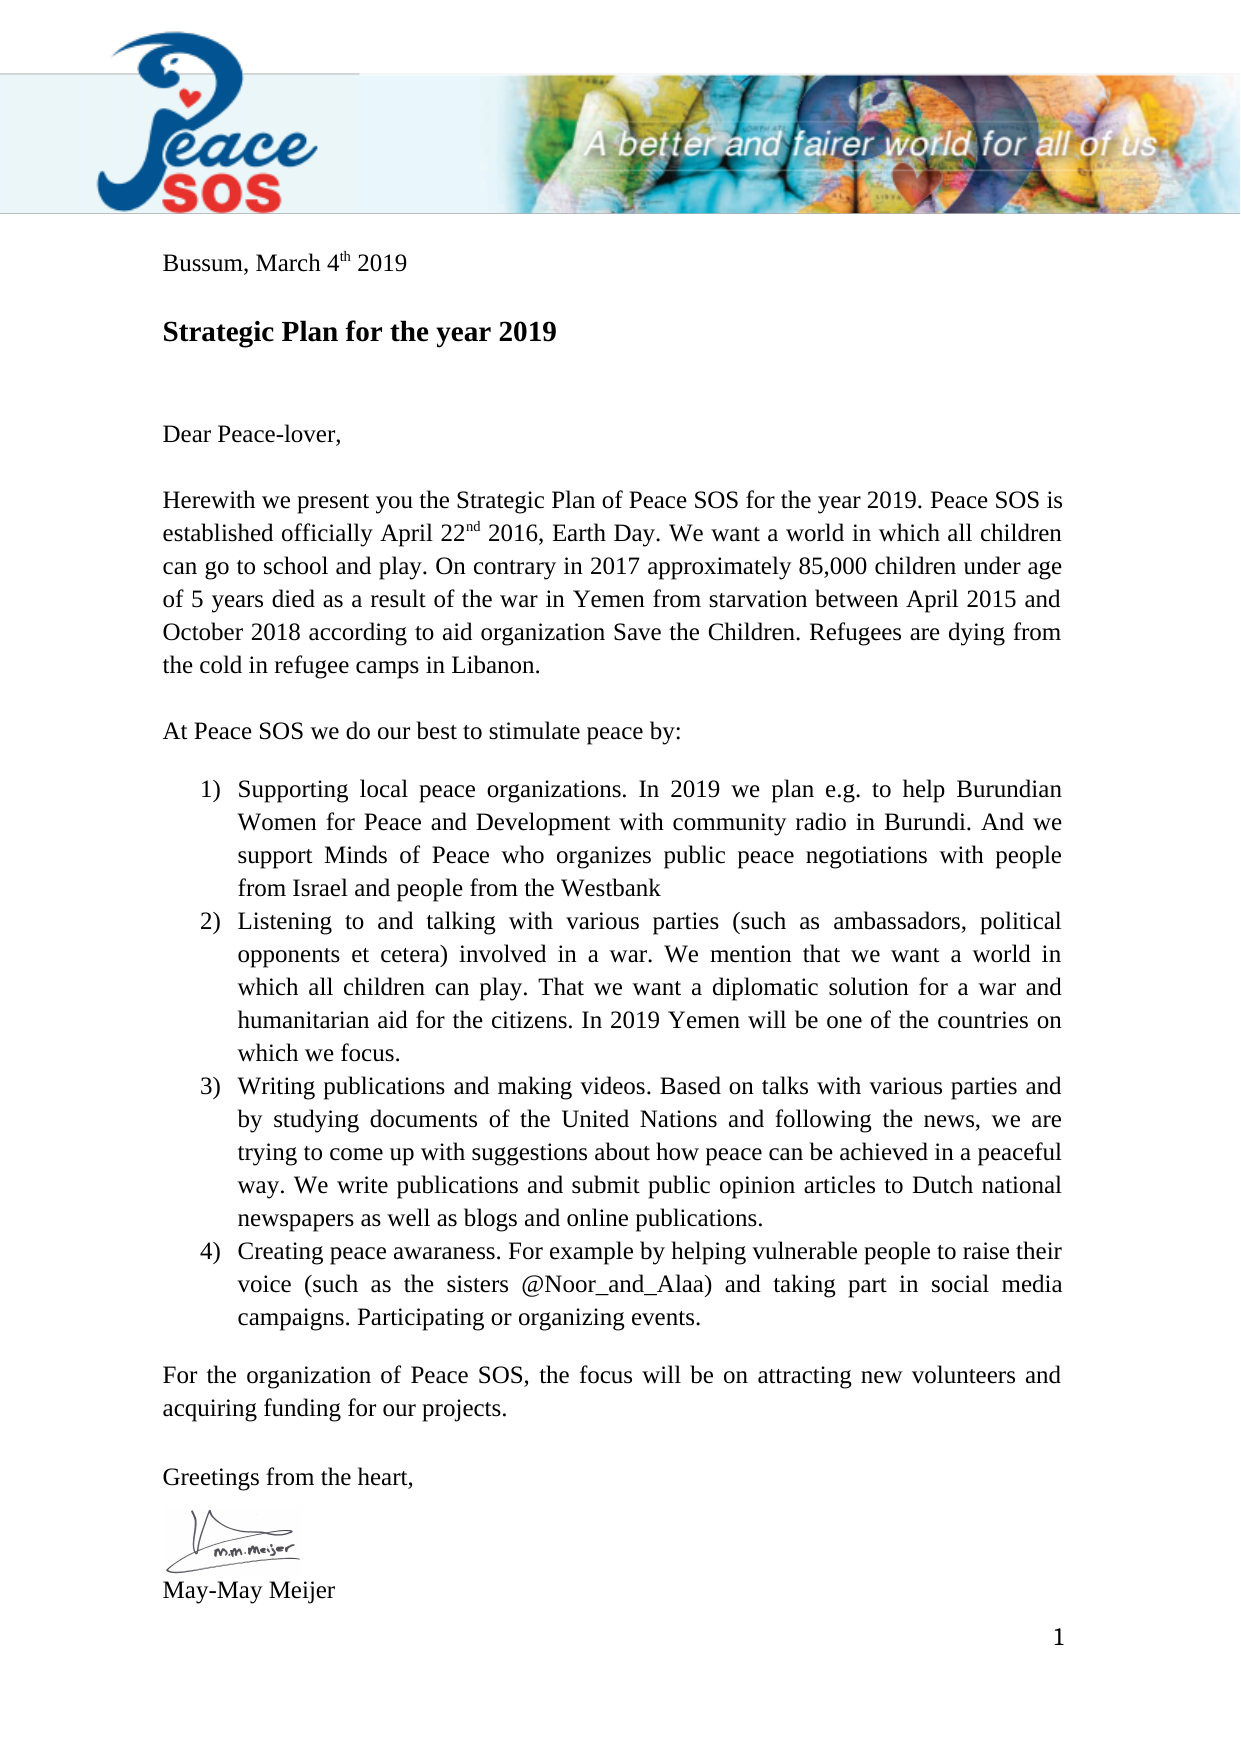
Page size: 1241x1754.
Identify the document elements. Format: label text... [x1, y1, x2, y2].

list Writing publications and making videos. Based on talks with various parties and by studying documents of the United Nations and following the news, we are trying to come up with suggestions about how peace can be achieved in a peaceful way. We write publications and submit public opinion articles to Dutch national newspapers as well as blogs and online publications. [200, 1071, 1063, 1232]
text Strategic Plan for the year 2019 [162, 314, 1063, 348]
text Herewith we present you the Strategic Plan of Peace SOS for the year 2019. Peace SOS is established officially April 22nd 2016, Earth Day. We want a world in which all children can go to school and play. On contrary in 2017 approximately 85,000 children under age of 5 years died as a result of the war in Yemen from starvation between April 2015 and October 2018 according to aid organization Save the Children. Refugees are dying from the cold in refugee camps in Libanon. [162, 485, 1063, 678]
text For the organization of Peace SOS, the focus will be on attracting new volunteers and acquiring funding for our projects. [162, 1360, 1063, 1422]
list Creating peace awaraness. For example by helping vulnerable people to raise their voice (such as the sisters @Noor_and_Alaa) and taking part in social media campaigns. Participating or organizing events. [200, 1236, 1063, 1331]
text At Peace SOS we do our best to stimulate peace by: [162, 716, 1063, 744]
list Supporting local peace organizations. In 2019 we plan e.g. to help Burundian Women for Peace and Development with community radio in Burundi. And we support Minds of Peace who organizes public peace negotiations with people from Israel and people from the Westbank [200, 774, 1063, 902]
text Dear Peace-lover, [162, 419, 1063, 447]
picture [162, 1506, 302, 1575]
text Bussum, March 4th 2019 [162, 248, 1063, 277]
list Listening to and talking with various parties (such as ambassadors, political opponents et cetera) involved in a war. We mention that we want a world in which all children can play. That we want a diplomatic solution for a war and humanitarian aid for the citizens. In 2019 Yemen will be one of the countries on which we focus. [200, 906, 1063, 1067]
text May-May Meijer [162, 1575, 1063, 1604]
text Greetings from the heart, [162, 1459, 1063, 1491]
